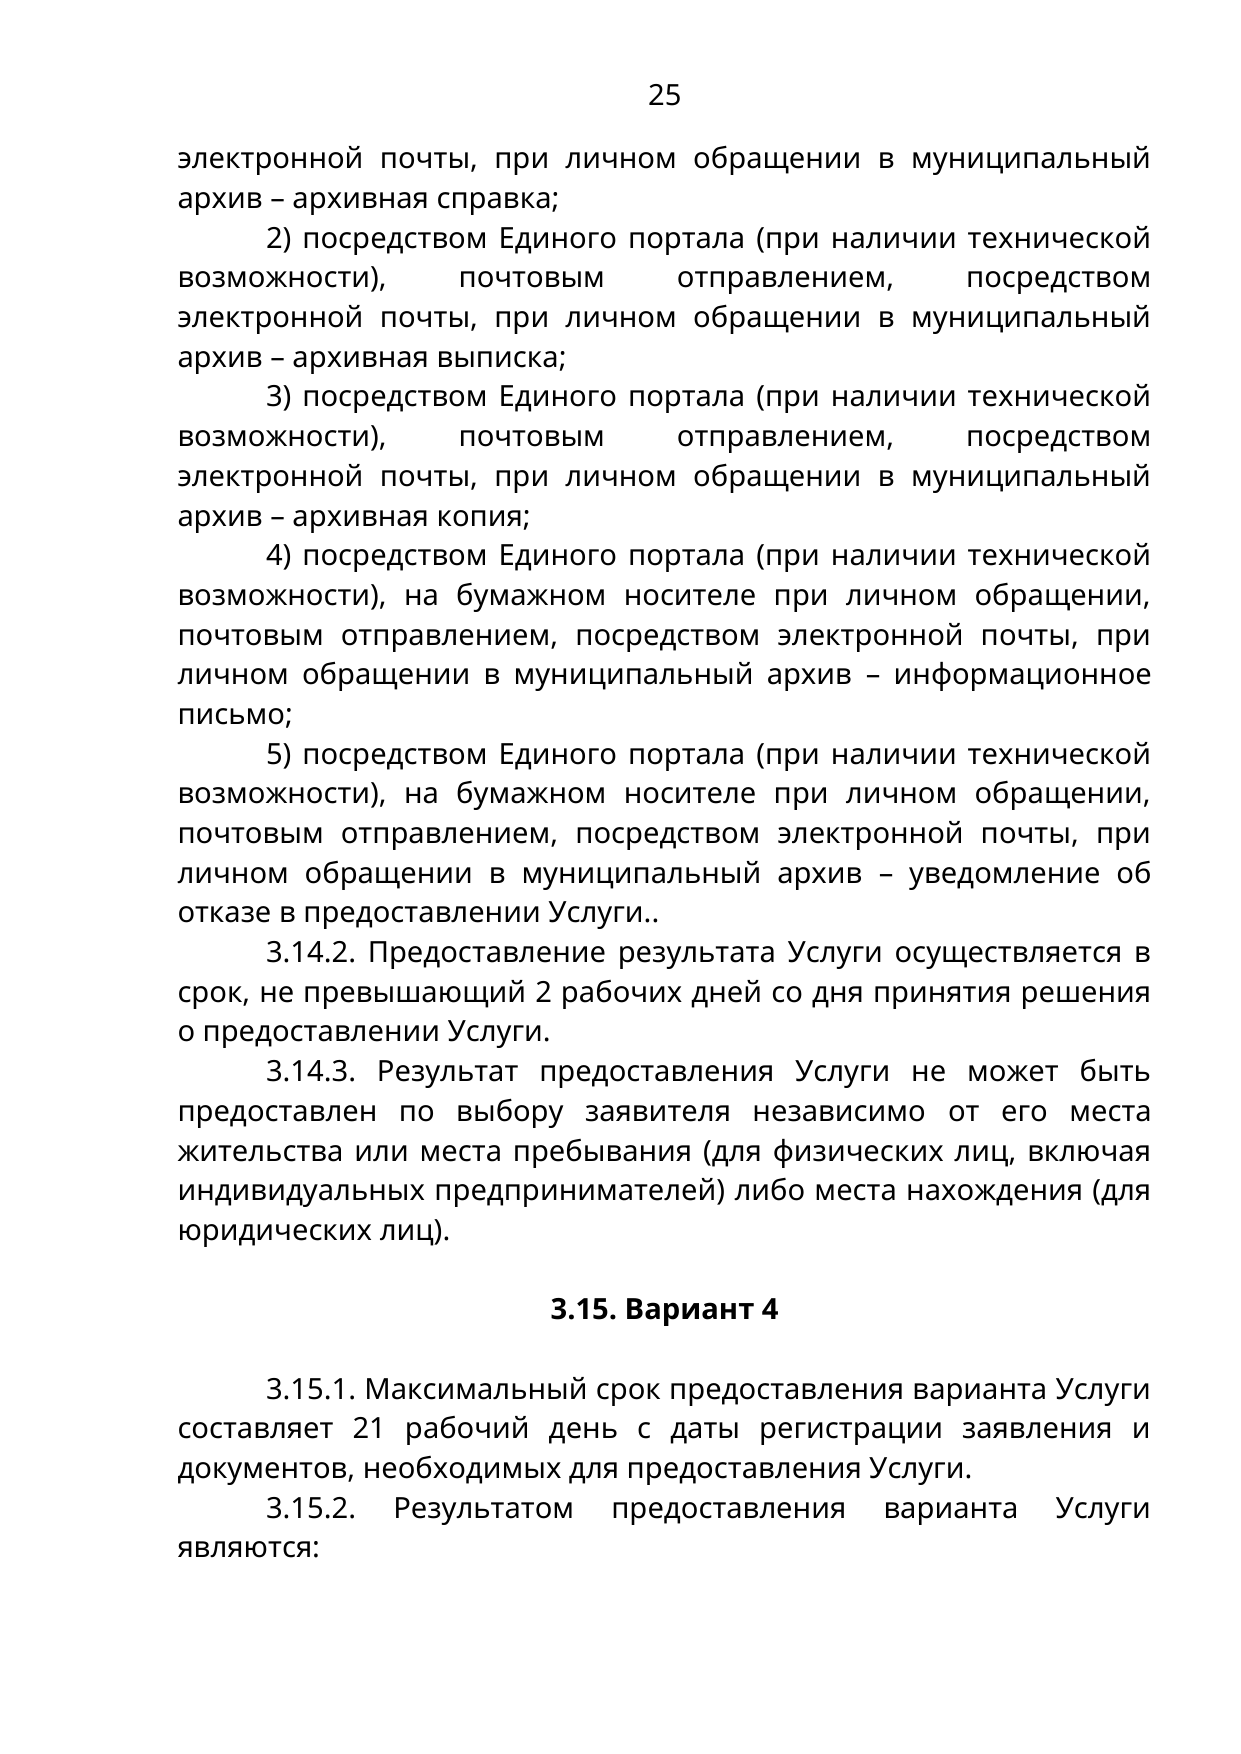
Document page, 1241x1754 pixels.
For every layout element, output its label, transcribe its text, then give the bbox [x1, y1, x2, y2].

text 3) посредством Единого портала (при наличии технической возможности), почтовым отправлением, посредством электронной почты, при личном обращении в муниципальный архив – архивная копия; [177, 376, 1152, 534]
text 3.14.2. Предоставление результата Услуги осуществляется в срок, не превышающий 2 рабочих дней со дня принятия решения о предоставлении Услуги. [177, 931, 1152, 1050]
text 3.15.1. Максимальный срок предоставления варианта Услуги составляет 21 рабочий день с даты регистрации заявления и документов, необходимых для предоставления Услуги. [177, 1368, 1152, 1487]
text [177, 138, 1152, 217]
text 2) посредством Единого портала (при наличии технической возможности), почтовым отправлением, посредством электронной почты, при личном обращении в муниципальный архив – архивная выписка; [177, 217, 1152, 376]
text 4) посредством Единого портала (при наличии технической возможности), на бумажном носителе при личном обращении, почтовым отправлением, посредством электронной почты, при личном обращении в муниципальный архив – информационное письмо; [177, 534, 1152, 733]
text 5) посредством Единого портала (при наличии технической возможности), на бумажном носителе при личном обращении, почтовым отправлением, посредством электронной почты, при личном обращении в муниципальный архив – уведомление об отказе в предоставлении Услуги.. [177, 733, 1152, 931]
text 3.15. Вариант 4 [177, 1288, 1152, 1328]
text 3.14.3. Результат предоставления Услуги не может быть предоставлен по выбору заявителя независимо от его места жительства или места пребывания (для физических лиц, включая индивидуальных предпринимателей) либо места нахождения (для юридических лиц). [177, 1050, 1152, 1249]
text 3.15.2. Результатом предоставления варианта Услуги являются: [177, 1487, 1152, 1566]
